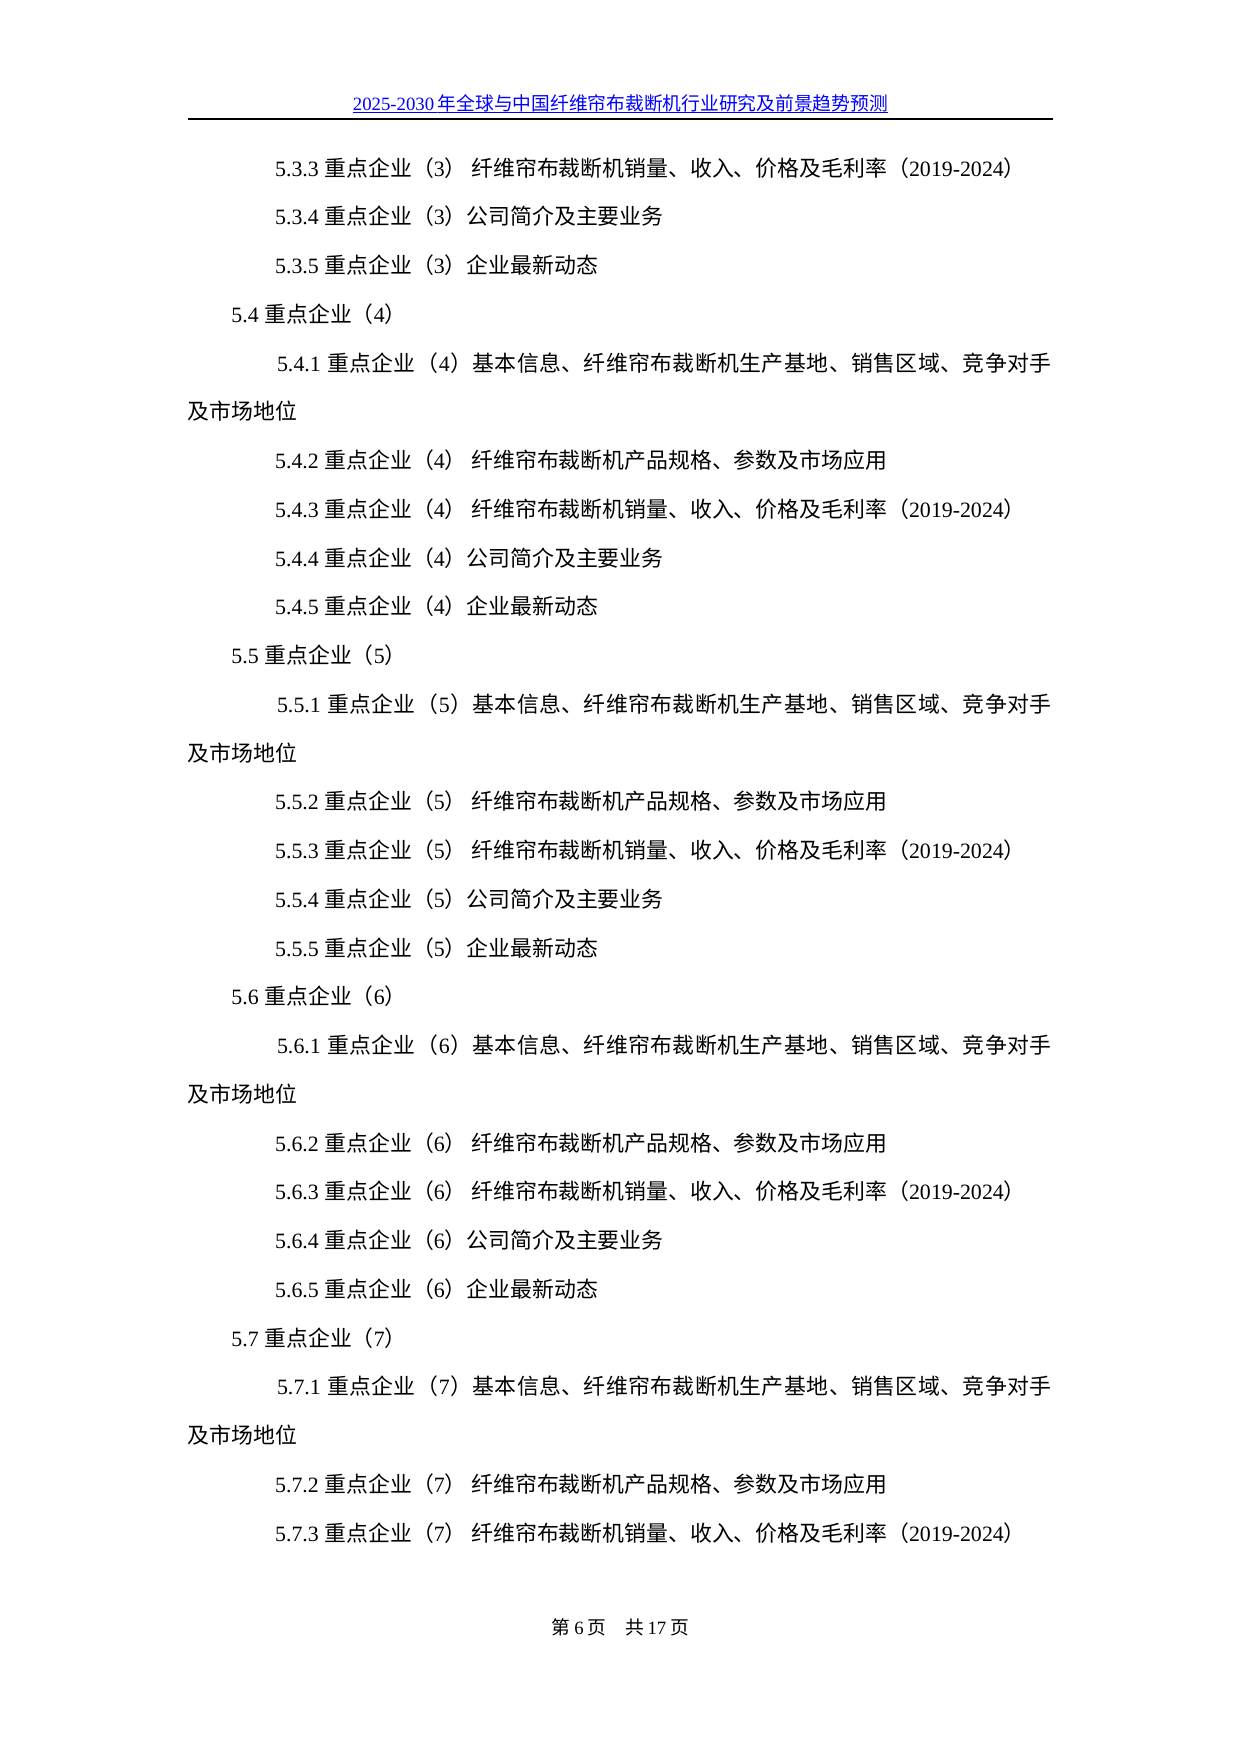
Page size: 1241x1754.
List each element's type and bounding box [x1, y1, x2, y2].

text [187, 150, 1053, 1548]
